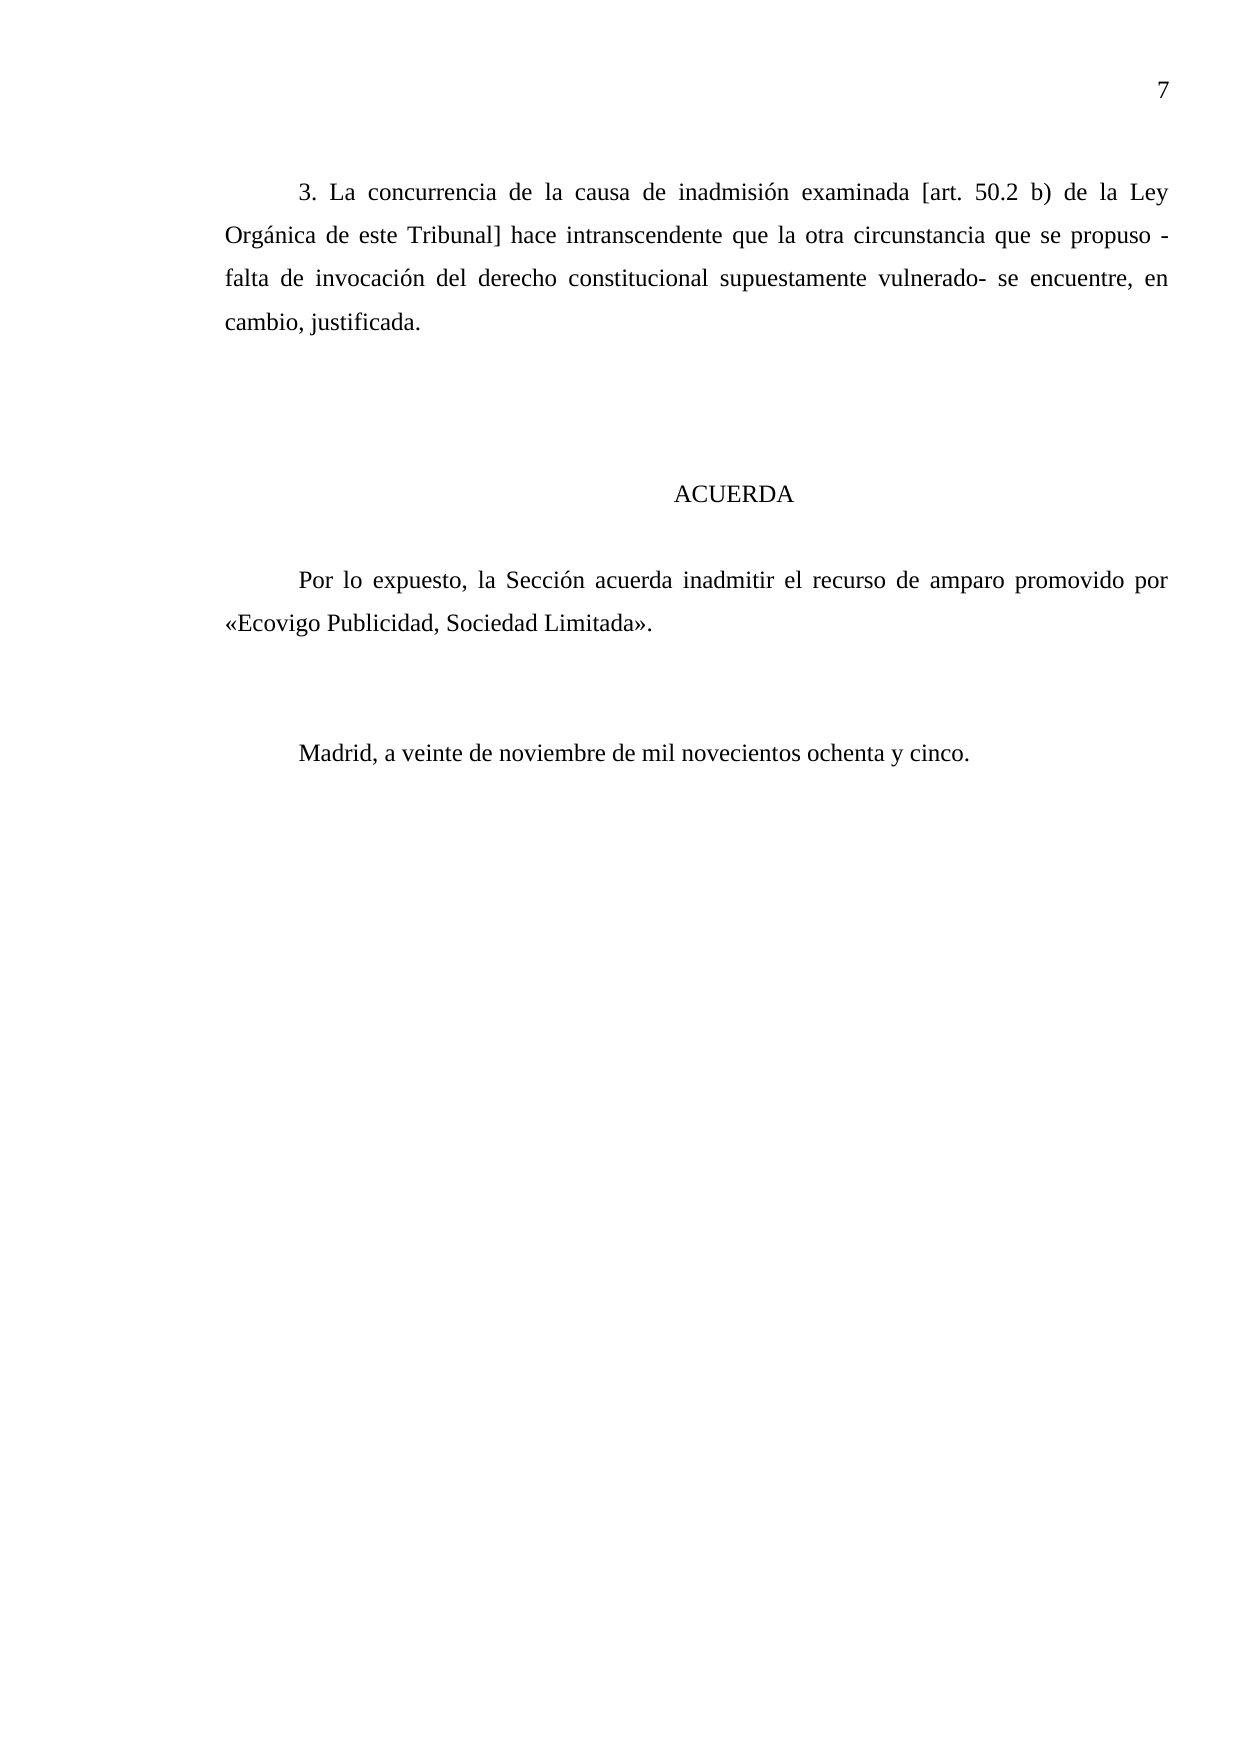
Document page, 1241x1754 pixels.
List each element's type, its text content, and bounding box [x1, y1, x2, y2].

text Madrid, a veinte de noviembre de mil novecientos ochenta y cinco. [224, 738, 1169, 767]
text ACUERDA [224, 479, 1169, 508]
text 3. La concurrencia de la causa de inadmisión examinada [art. 50.2 b) de la Ley Orgánica de este Tribunal] hace intranscendente que la otra circunstancia que se propuso -falta de invocación del derecho constitucional supuestamente vulnerado- se encuentre, en cambio, justificada. [224, 177, 1169, 335]
text Por lo expuesto, la Sección acuerda inadmitir el recurso de amparo promovido por «Ecovigo Publicidad, Sociedad Limitada». [224, 565, 1169, 637]
